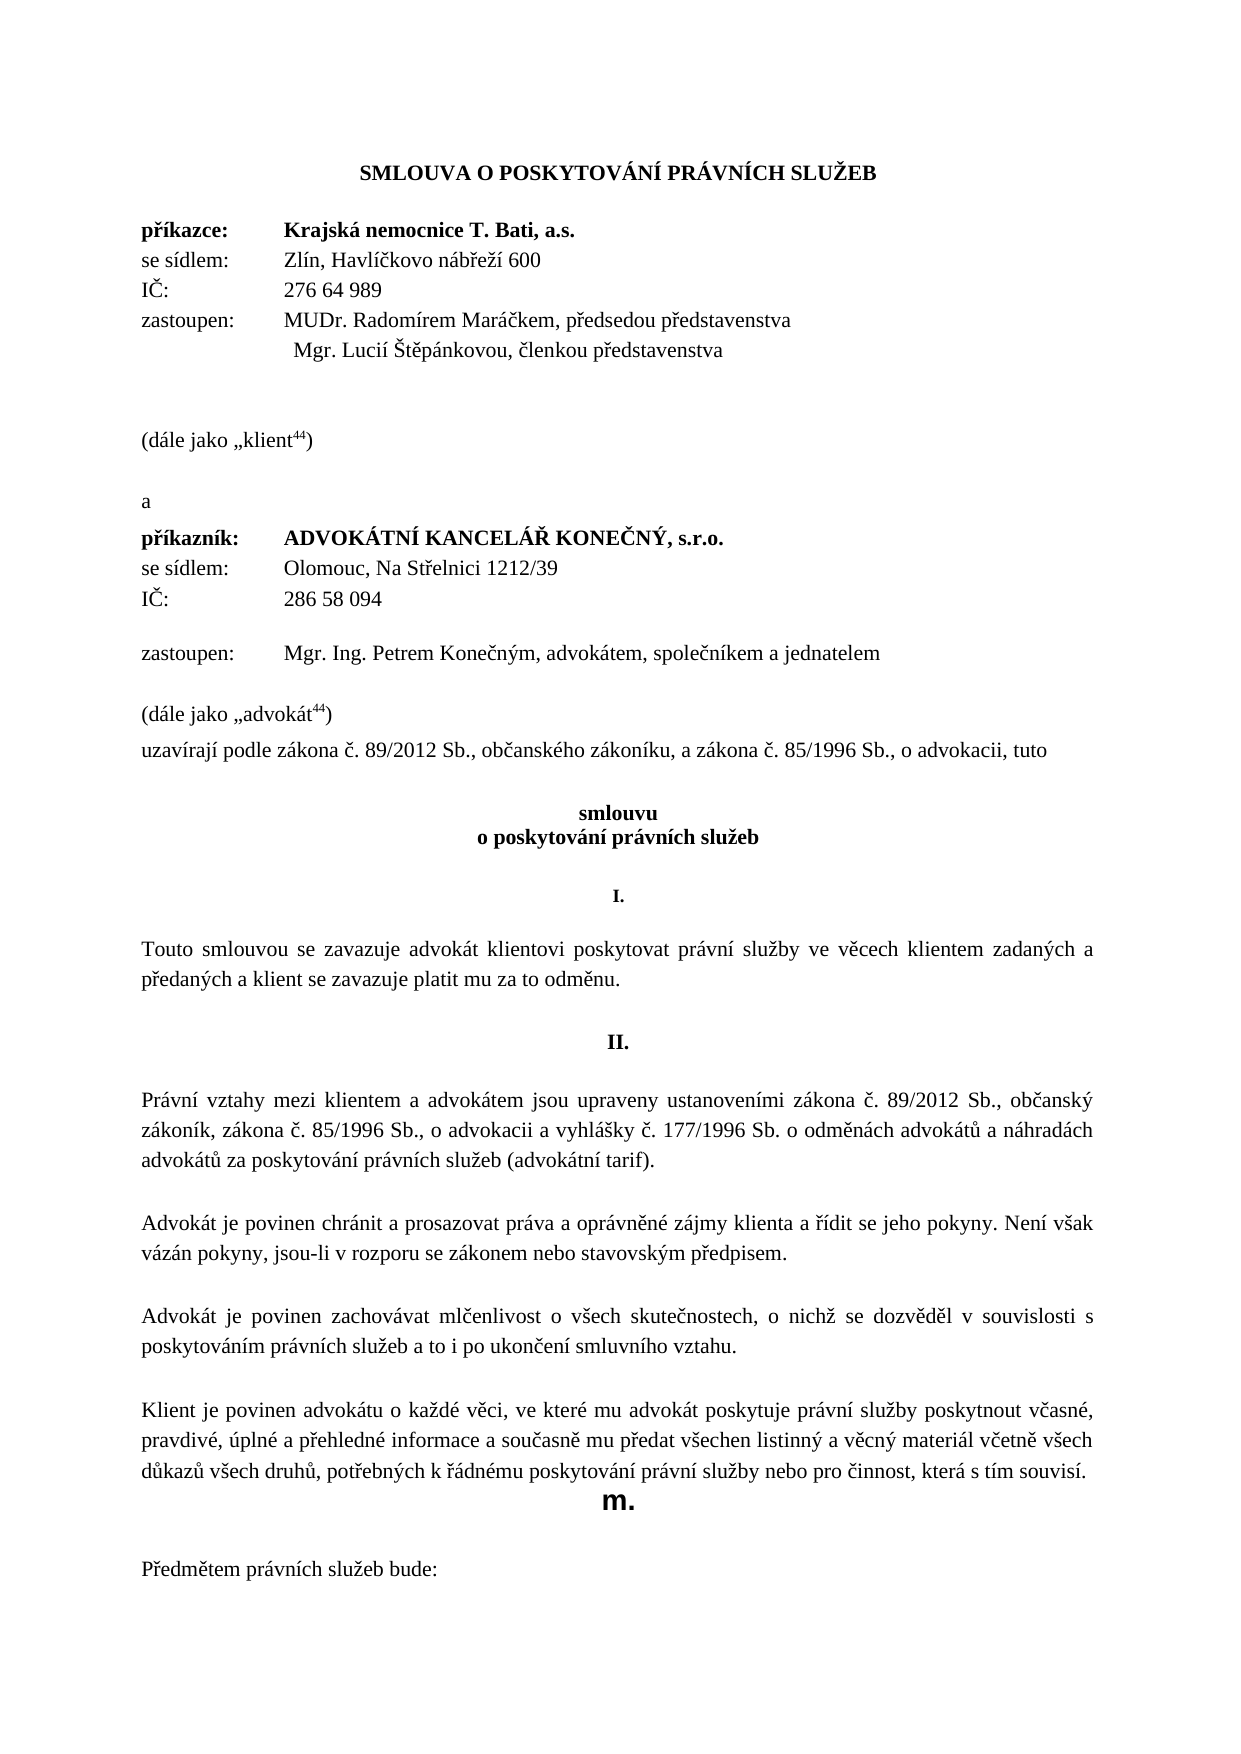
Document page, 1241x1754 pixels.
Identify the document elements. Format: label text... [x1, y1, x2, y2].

text (dále jako „advokát44) [141, 673, 1095, 733]
subtitle smlouvu [141, 801, 1095, 825]
text Advokát je povinen chránit a prosazovat práva a oprávněné zájmy klienta a řídit se jeho pokyny. Není však vázán pokyny, jsou-li v rozporu se zákonem nebo stavovským předpisem. [141, 1207, 1095, 1267]
text Touto smlouvou se zavazuje advokát klientovi poskytovat právní služby ve věcech klientem zadaných a předaných a klient se zavazuje platit mu za to odměnu. [141, 932, 1095, 992]
text se sídlem: Olomouc, Na Střelnici 1212/39 [141, 551, 1095, 582]
subtitle m. [601, 1484, 1095, 1517]
text se sídlem: Zlín, Havlíčkovo nábřeží 600 [141, 243, 1095, 273]
text Předmětem právních služeb bude: [141, 1557, 1095, 1581]
subtitle příkazník: ADVOKÁTNÍ KANCELÁŘ KONEČNÝ, s.r.o. [141, 521, 1095, 551]
text Advokát je povinen zachovávat mlčenlivost o všech skutečnostech, o nichž se dozvěděl v souvislosti s poskytováním právních služeb a to i po ukončení smluvního vztahu. [141, 1300, 1095, 1360]
text IČ: 276 64 989 [141, 273, 1095, 303]
text uzavírají podle zákona č. 89/2012 Sb., občanského zákoníku, a zákona č. 85/1996 Sb., o advokacii, tuto [141, 733, 1053, 763]
text Mgr. Lucií Štěpánkovou, členkou představenstva [293, 333, 1095, 363]
text Klient je povinen advokátu o každé věci, ve které mu advokát poskytuje právní služby poskytnout včasné, pravdivé, úplné a přehledné informace a současně mu předat všechen listinný a věcný materiál včetně všech důkazů všech druhů, potřebných k řádnému poskytování právní služby nebo pro činnost, která s tím souvisí. [141, 1393, 1095, 1484]
subtitle příkazce: Krajská nemocnice T. Bati, a.s. [141, 213, 1095, 243]
text (dále jako „klient44) a [141, 399, 324, 521]
text IČ: 286 58 094 [141, 582, 1095, 612]
text Právní vztahy mezi klientem a advokátem jsou upraveny ustanoveními zákona č. 89/2012 Sb., občanský zákoník, zákona č. 85/1996 Sb., o advokacii a vyhlášky č. 177/1996 Sb. o odměnách advokátů a náhradách advokátů za poskytování právních služeb (advokátní tarif). [141, 1083, 1095, 1173]
text zastoupen: MUDr. Radomírem Maráčkem, předsedou představenstva [141, 303, 1095, 333]
text o poskytování právních služeb [141, 825, 1095, 849]
subtitle I. [141, 886, 1095, 906]
text zastoupen: Mgr. Ing. Petrem Konečným, advokátem, společníkem a jednatelem [141, 612, 1095, 673]
subtitle SMLOUVA O POSKYTOVÁNÍ PRÁVNÍCH SLUŽEB [141, 161, 1095, 185]
subtitle II. [141, 1031, 1095, 1055]
